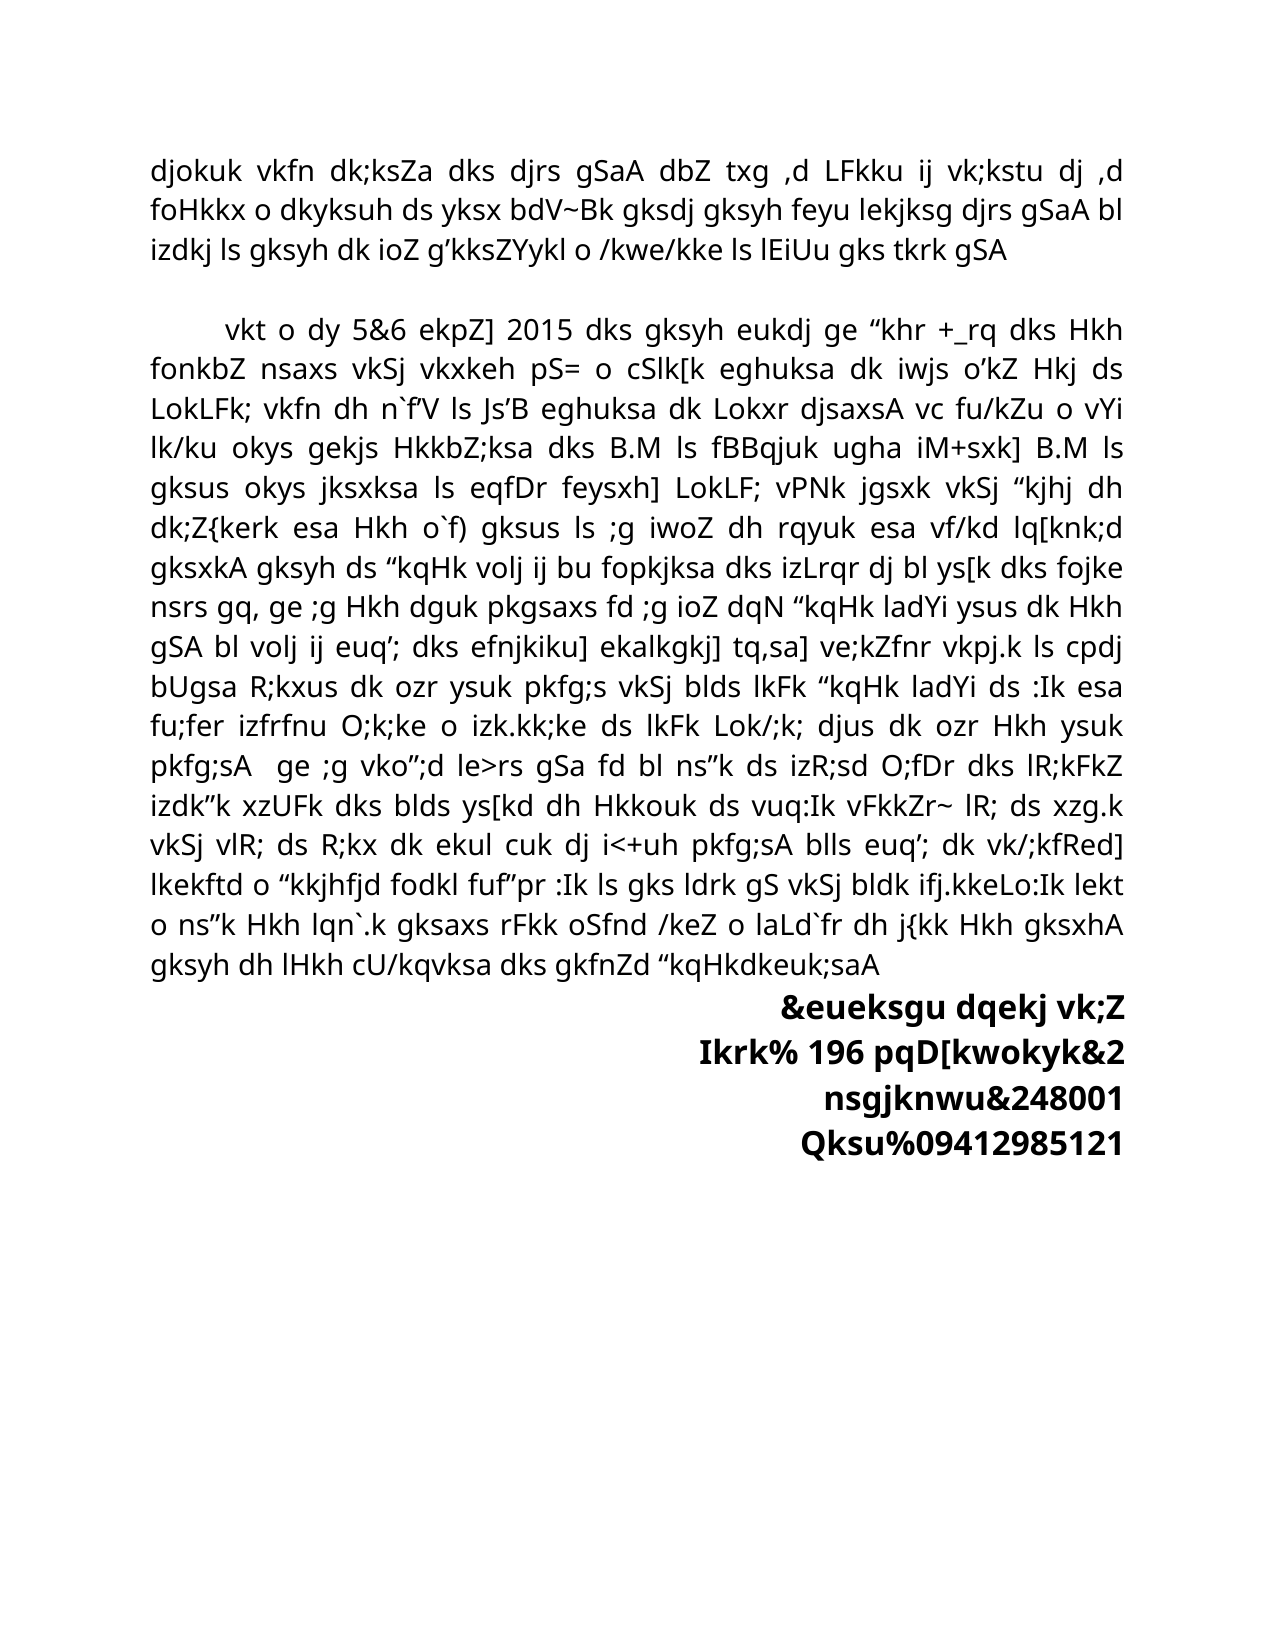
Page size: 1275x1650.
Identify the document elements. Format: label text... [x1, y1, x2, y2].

text Ikrk% 196 pqD[kwokyk&2 [150, 1029, 1125, 1074]
text Qksu%09412985121 [150, 1120, 1125, 1165]
text nsgjknwu&248001 [150, 1074, 1125, 1120]
text vkt o dy 5&6 ekpZ] 2015 dks gksyh eukdj ge “khr +_rq dks Hkh fonkbZ nsaxs vkSj vkxkeh pS= o cSlk[k eghuksa dk iwjs o’kZ Hkj ds LokLFk; vkfn dh n`f’V ls Js’B eghuksa dk Lokxr djsaxsA vc fu/kZu o vYi lk/ku okys gekjs HkkbZ;ksa dks B.M ls fBBqjuk ugha iM+sxk] B.M ls gksus okys jksxksa ls eqfDr feysxh] LokLF; vPNk jgsxk vkSj “kjhj dh dk;Z{kerk esa Hkh o`f) gksus ls ;g iwoZ dh rqyuk esa vf/kd lq[knk;d gksxkA gksyh ds “kqHk volj ij bu fopkjksa dks izLrqr dj bl ys[k dks fojke nsrs gq, ge ;g Hkh dguk pkgsaxs fd ;g ioZ dqN “kqHk ladYi ysus dk Hkh gSA bl volj ij euq’; dks efnjkiku] ekalkgkj] tq,sa] ve;kZfnr vkpj.k ls cpdj bUgsa R;kxus dk ozr ysuk pkfg;s vkSj blds lkFk “kqHk ladYi ds :Ik esa fu;fer izfrfnu O;k;ke o izk.kk;ke ds lkFk Lok/;k; djus dk ozr Hkh ysuk pkfg;sA ge ;g vko”;d le>rs gSa fd bl ns”k ds izR;sd O;fDr dks lR;kFkZ izdk”k xzUFk dks blds ys[kd dh Hkkouk ds vuq:Ik vFkkZr~ lR; ds xzg.k vkSj vlR; ds R;kx dk ekul cuk dj i<+uh pkfg;sA blls euq’; dk vk/;kfRed] lkekftd o “kkjhfjd fodkl fuf”pr :Ik ls gks ldrk gS vkSj bldk ifj.kkeLo:Ik lekt o ns”k Hkh lqn`.k gksaxs rFkk oSfnd /keZ o laLd`fr dh j{kk Hkh gksxhA gksyh dh lHkh cU/kqvksa dks gkfnZd “kqHkdkeuk;saA [150, 309, 1125, 983]
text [150, 150, 1125, 269]
text &eueksgu dqekj vk;Z [150, 983, 1125, 1029]
